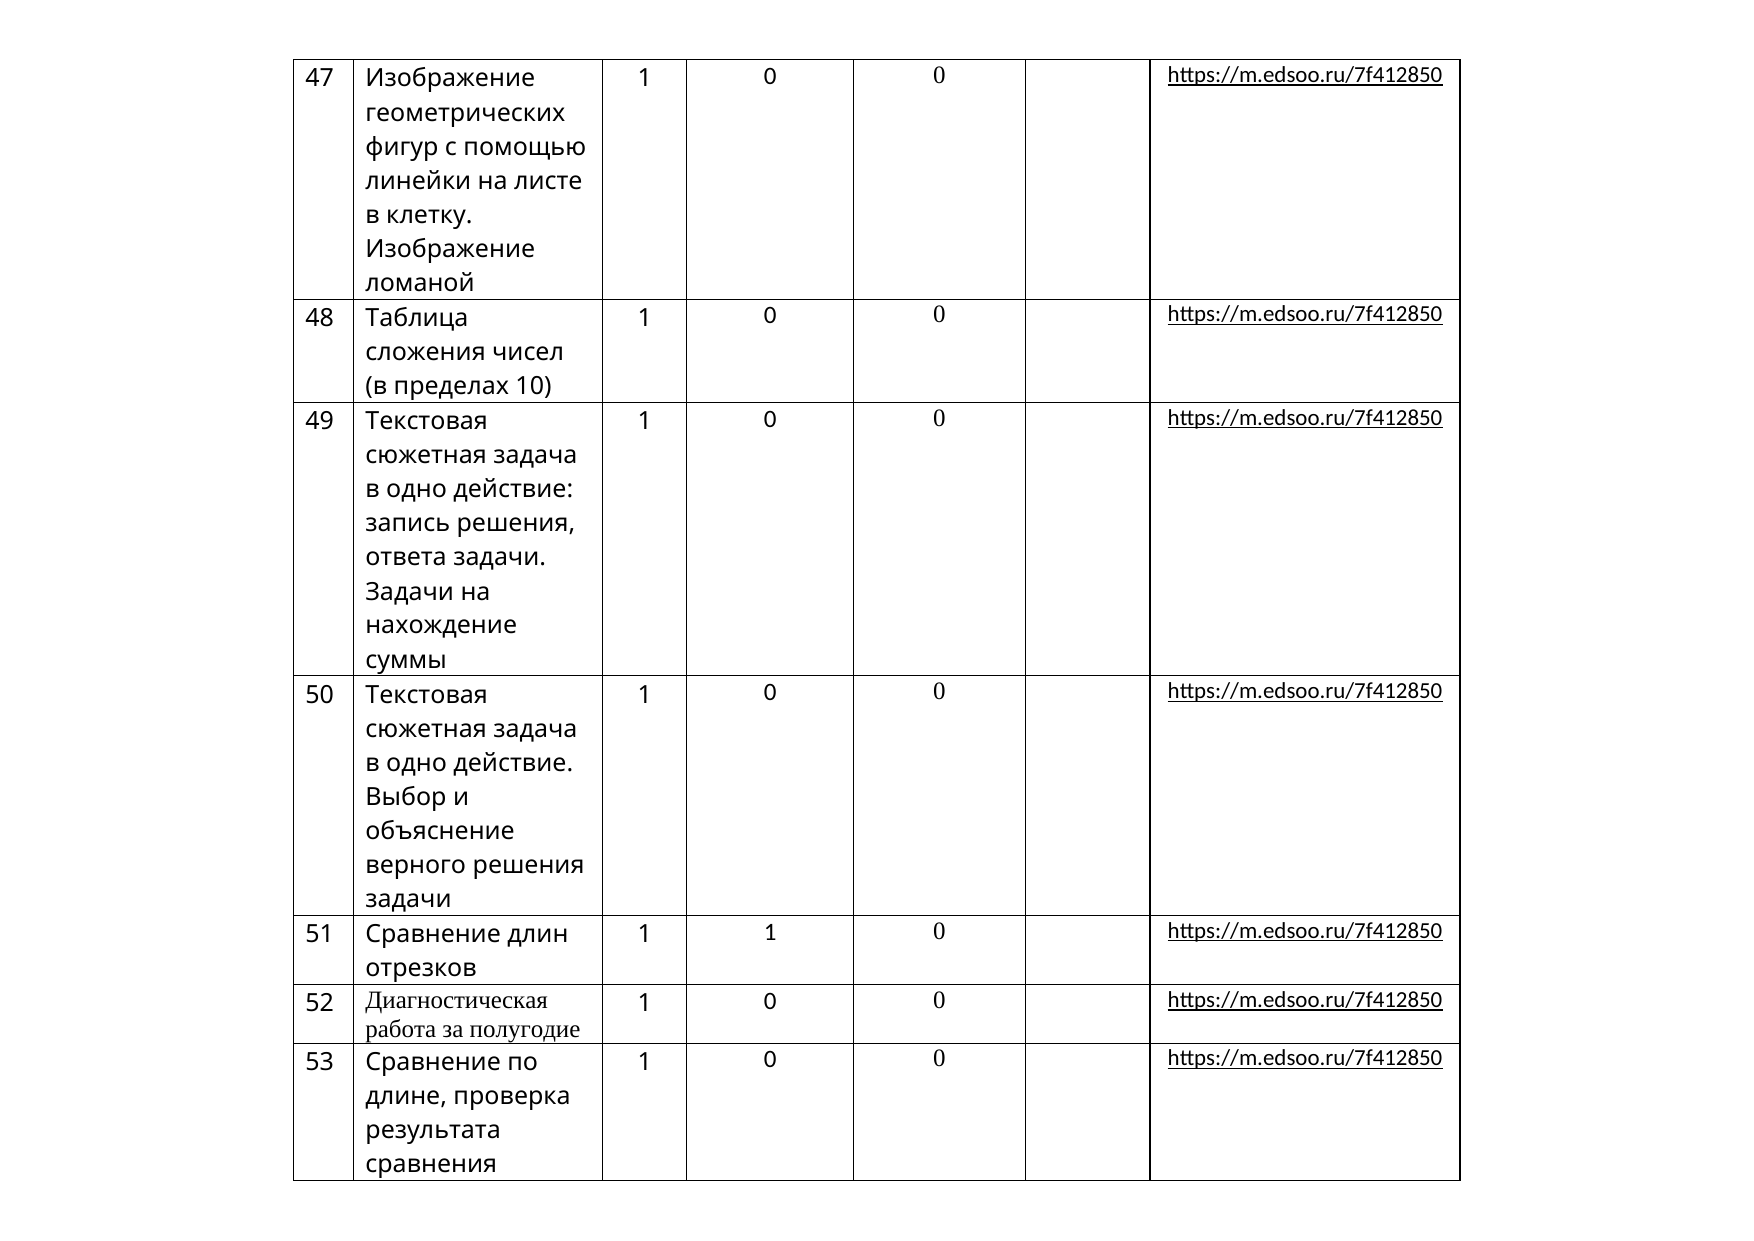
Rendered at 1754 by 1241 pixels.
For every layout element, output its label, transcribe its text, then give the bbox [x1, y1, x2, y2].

table_cell 1 [603, 916, 686, 984]
table_cell 0 [687, 985, 853, 1042]
table_cell Изображение геометрических фигур с помощью линейки на листе в клетку. Изображение ломаной [354, 60, 602, 298]
table_cell 47 [294, 60, 353, 298]
table_cell https://m.edsoo.ru/7f412850 [1151, 916, 1459, 984]
table_cell https://m.edsoo.ru/7f412850 [1151, 300, 1459, 402]
table_cell 1 [603, 300, 686, 402]
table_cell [1151, 60, 1459, 298]
table_cell 0 [854, 1044, 1025, 1180]
table_cell 1 [687, 916, 853, 984]
table_cell Таблица сложения чисел (в пределах 10) [354, 300, 602, 402]
table_cell 50 [294, 676, 353, 915]
table_cell 1 [603, 676, 686, 915]
table_cell https://m.edsoo.ru/7f412850 [1151, 985, 1459, 1042]
table_cell 0 [687, 403, 853, 675]
table_cell 0 [854, 676, 1025, 915]
table_cell https://m.edsoo.ru/7f412850 [1151, 676, 1459, 915]
table_cell Сравнение длин отрезков [354, 916, 602, 984]
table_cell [1151, 1044, 1459, 1180]
table_cell 0 [687, 1044, 853, 1180]
table_cell [1026, 60, 1149, 298]
table_cell Текстовая сюжетная задача в одно действие. Выбор и объяснение верного решения задачи [354, 676, 602, 915]
table_cell 1 [603, 985, 686, 1042]
table_cell 51 [294, 916, 353, 984]
table_cell Диагностическая работа за полугодие [354, 985, 602, 1042]
table_cell 0 [854, 403, 1025, 675]
table_cell 52 [294, 985, 353, 1042]
table_cell 0 [854, 300, 1025, 402]
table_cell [354, 1044, 602, 1180]
table_cell [1026, 676, 1149, 915]
table_cell 1 [603, 403, 686, 675]
table_cell [1026, 300, 1149, 402]
table_cell [1026, 1044, 1149, 1180]
table_cell 0 [687, 60, 853, 298]
table_cell [1026, 916, 1149, 984]
table_cell Текстовая сюжетная задача в одно действие: запись решения, ответа задачи. Задачи на нахождение суммы [354, 403, 602, 675]
table_cell 48 [294, 300, 353, 402]
table_cell 53 [294, 1044, 353, 1180]
table_cell 1 [603, 60, 686, 298]
table_cell https://m.edsoo.ru/7f412850 [1151, 403, 1459, 675]
table_cell 0 [854, 985, 1025, 1042]
table_cell 0 [854, 916, 1025, 984]
table_cell 0 [687, 676, 853, 915]
table_cell 49 [294, 403, 353, 675]
table_cell [1026, 985, 1149, 1042]
table_cell 0 [854, 60, 1025, 298]
table_cell 1 [603, 1044, 686, 1180]
table_cell 0 [687, 300, 853, 402]
table_cell [1026, 403, 1149, 675]
